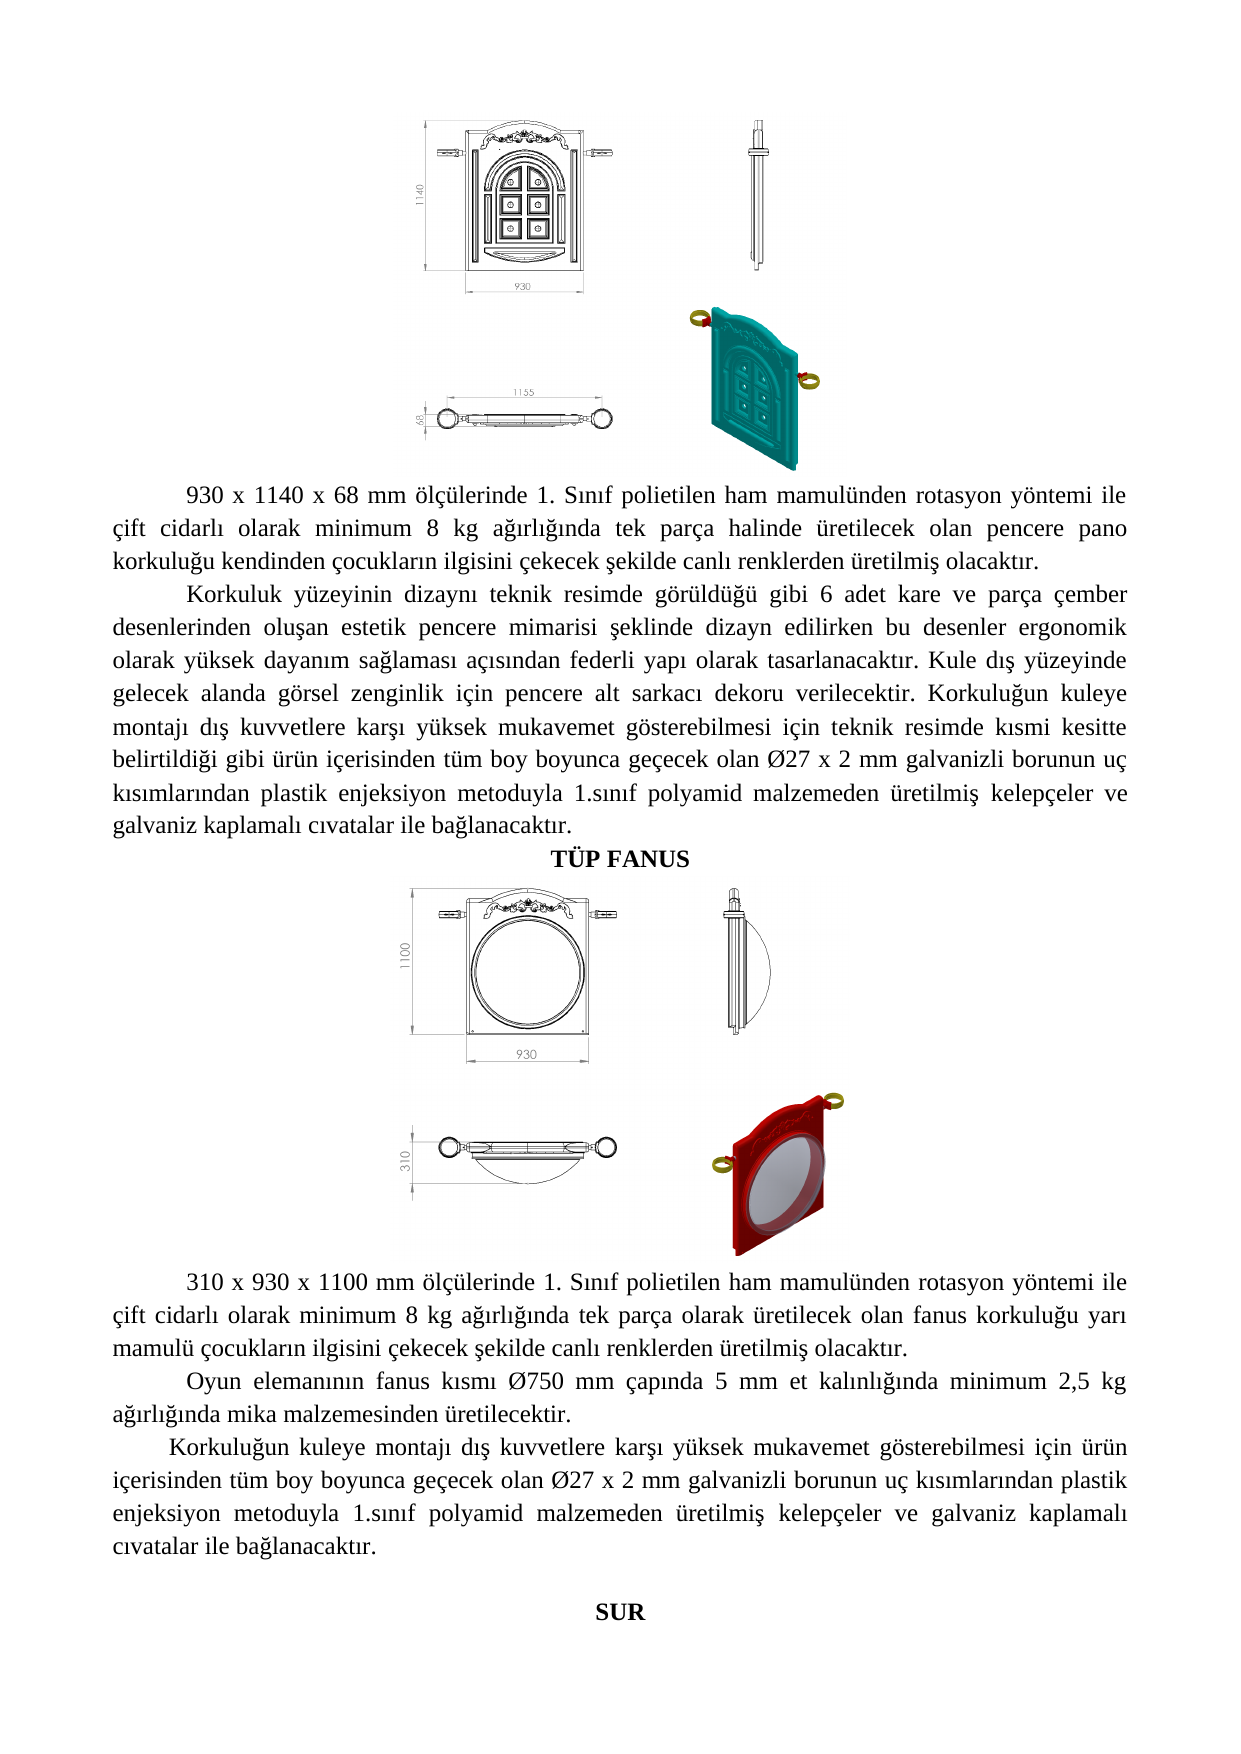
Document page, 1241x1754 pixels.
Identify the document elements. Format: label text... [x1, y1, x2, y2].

text TÜP FANUS [112, 844, 1128, 872]
picture [393, 112, 847, 477]
text SUR [112, 1597, 1128, 1626]
picture [390, 876, 850, 1263]
text 930 x 1140 x 68 mm ölçülerinde 1. Sınıf polietilen ham mamulünden rotasyon yöntemi ile çift cidarlı olarak minimum 8 kg ağırlığında tek parça halinde üretilecek olan pencere pano korkuluğu kendinden çocukların ilgisini çekecek şekilde canlı renklerden üretilmiş olacaktır. [112, 480, 1128, 575]
text Korkuluk yüzeyinin dizaynı teknik resimde görüldüğü gibi 6 adet kare ve parça çember desenlerinden oluşan estetik pencere mimarisi şeklinde dizayn edilirken bu desenler ergonomik olarak yüksek dayanım sağlaması açısından federli yapı olarak tasarlanacaktır. Kule dış yüzeyinde gelecek alanda görsel zenginlik için pencere alt sarkacı dekoru verilecektir. Korkuluğun kuleye montajı dış kuvvetlere karşı yüksek mukavemet gösterebilmesi için teknik resimde kısmi kesitte belirtildiği gibi ürün içerisinden tüm boy boyunca geçecek olan Ø27 x 2 mm galvanizli borunun uç kısımlarından plastik enjeksiyon metoduyla 1.sınıf polyamid malzemeden üretilmiş kelepçeler ve galvaniz kaplamalı cıvatalar ile bağlanacaktır. [112, 579, 1128, 839]
text Oyun elemanının fanus kısmı Ø750 mm çapında 5 mm et kalınlığında minimum 2,5 kg ağırlığında mika malzemesinden üretilecektir. [112, 1366, 1128, 1428]
text Korkuluğun kuleye montajı dış kuvvetlere karşı yüksek mukavemet gösterebilmesi için ürün içerisinden tüm boy boyunca geçecek olan Ø27 x 2 mm galvanizli borunun uç kısımlarından plastik enjeksiyon metoduyla 1.sınıf polyamid malzemeden üretilmiş kelepçeler ve galvaniz kaplamalı cıvatalar ile bağlanacaktır. [112, 1432, 1128, 1560]
text 310 x 930 x 1100 mm ölçülerinde 1. Sınıf polietilen ham mamulünden rotasyon yöntemi ile çift cidarlı olarak minimum 8 kg ağırlığında tek parça olarak üretilecek olan fanus korkuluğu yarı mamulü çocukların ilgisini çekecek şekilde canlı renklerden üretilmiş olacaktır. [112, 1267, 1128, 1362]
